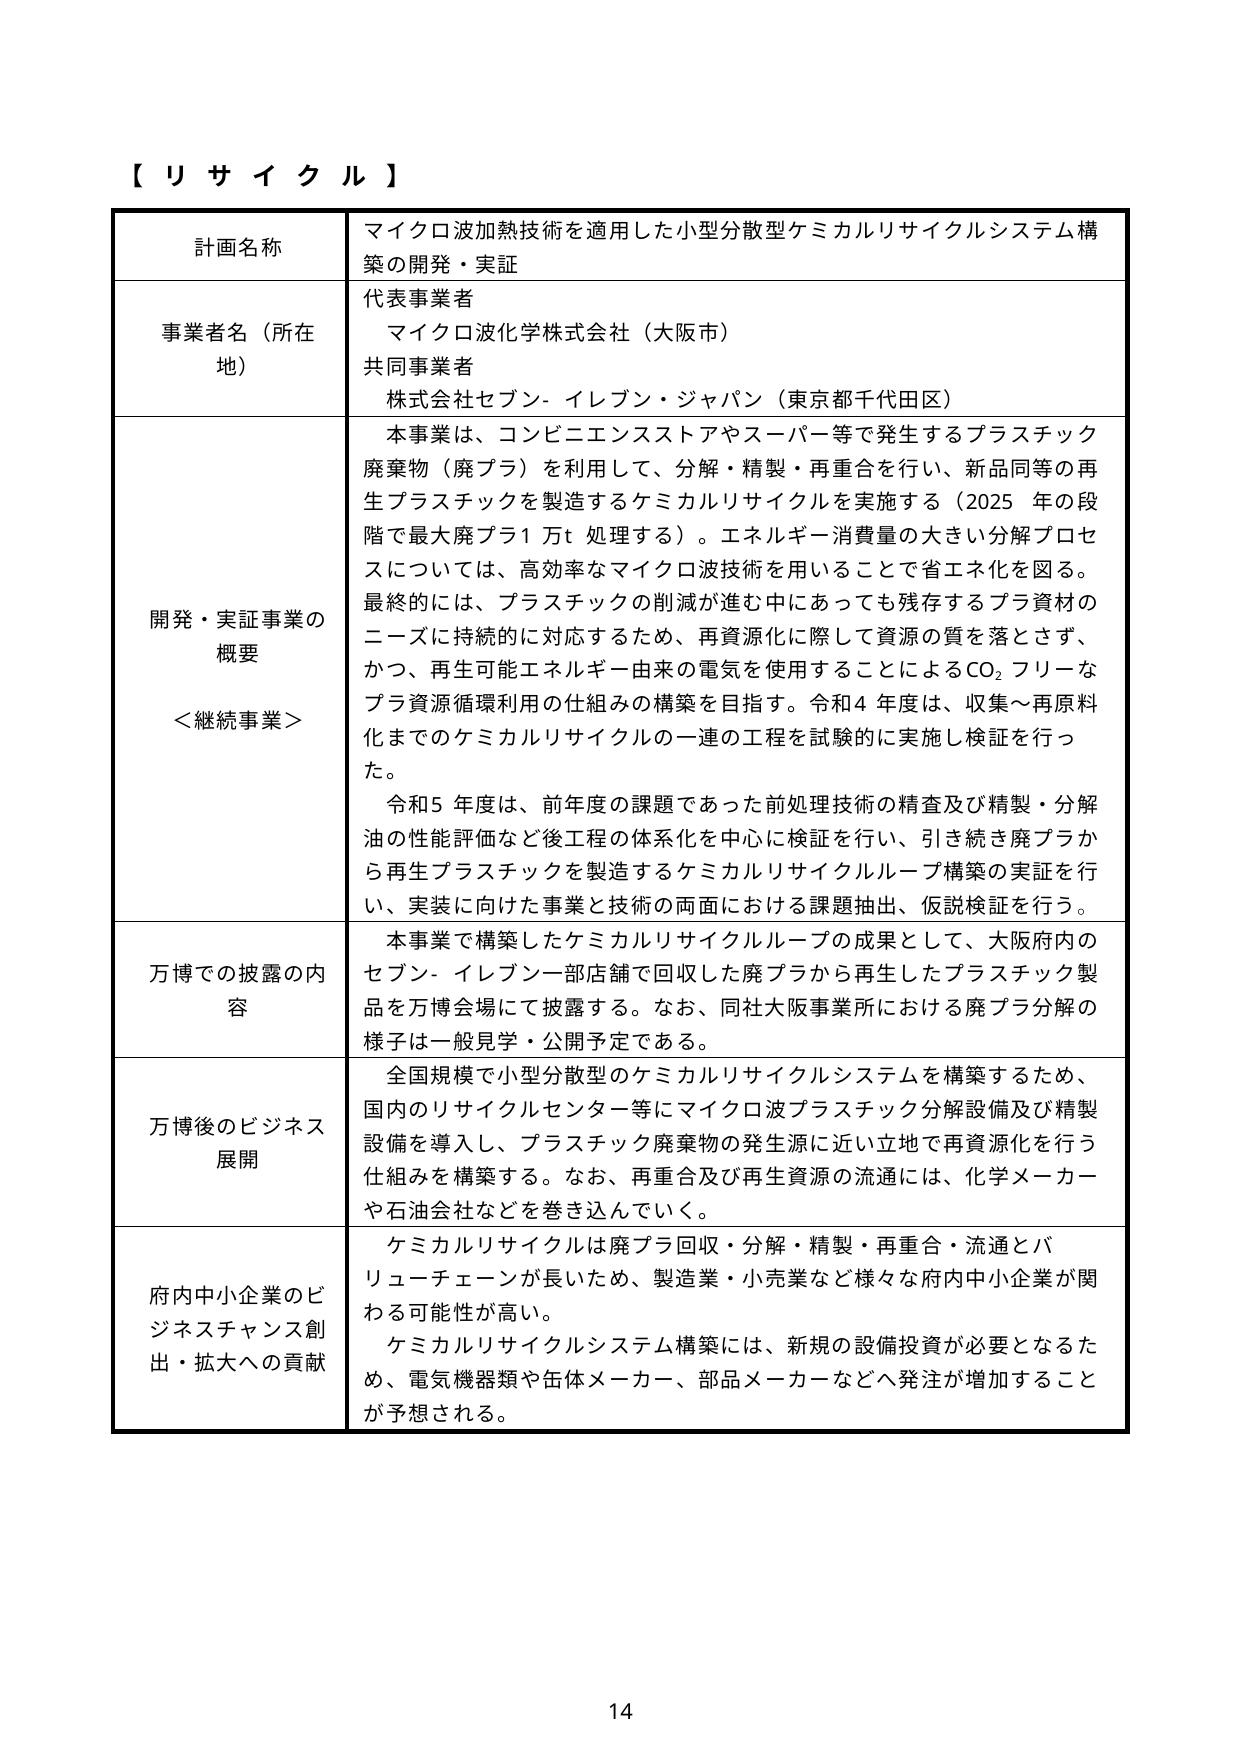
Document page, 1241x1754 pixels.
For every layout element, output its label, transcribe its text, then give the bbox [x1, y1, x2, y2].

table_cell 開発・実証事業の概要 ＜継続事業＞ [115, 417, 345, 921]
table_header マイクロ波加熱技術を適用した小型分散型ケミカルリサイクルシステム構築の開発・実証 [349, 213, 1125, 280]
text 【リサイクル】 [118, 141, 1122, 208]
table_cell 事業者名（所在地） [115, 281, 345, 416]
table_cell 本事業で構築したケミカルリサイクルループの成果として、大阪府内のセブン-イレブン一部店舗で回収した廃プラから再生したプラスチック製品を万博会場にて披露する。なお、同社大阪事業所における廃プラ分解の様子は一般見学・公開予定である。 [349, 922, 1125, 1057]
table_cell 万博での披露の内容 [115, 922, 345, 1057]
table_cell 全国規模で小型分散型のケミカルリサイクルシステムを構築するため、国内のリサイクルセンター等にマイクロ波プラスチック分解設備及び精製設備を導入し、プラスチック廃棄物の発生源に近い立地で再資源化を行う仕組みを構築する。なお、再重合及び再生資源の流通には、化学メーカーや石油会社などを巻き込んでいく。 [349, 1058, 1125, 1226]
table_cell ケミカルリサイクルは廃プラ回収・分解・精製・再重合・流通とバリューチェーンが長いため、製造業・小売業など様々な府内中小企業が関わる可能性が高い。 ケミカルリサイクルシステム構築には、新規の設備投資が必要となるため、電気機器類や缶体メーカー、部品メーカーなどへ発注が増加することが予想される。 [349, 1227, 1125, 1429]
table_cell 代表事業者 マイクロ波化学株式会社（大阪市） 共同事業者 株式会社セブン-イレブン・ジャパン（東京都千代田区） [349, 281, 1125, 416]
table_cell 万博後のビジネス展開 [115, 1058, 345, 1226]
table_cell 本事業は、コンビニエンスストアやスーパー等で発生するプラスチック廃棄物（廃プラ）を利用して、分解・精製・再重合を行い、新品同等の再生プラスチックを製造するケミカルリサイクルを実施する（2025年の段階で最大廃プラ1万t処理する）。エネルギー消費量の大きい分解プロセスについては、高効率なマイクロ波技術を用いることで省エネ化を図る。最終的には、プラスチックの削減が進む中にあっても残存するプラ資材のニーズに持続的に対応するため、再資源化に際して資源の質を落とさず、かつ、再生可能エネルギー由来の電気を使用することによるCO2フリーなプラ資源循環利用の仕組みの構築を目指す。令和4年度は、収集〜再原料化までのケミカルリサイクルの一連の工程を試験的に実施し検証を行った。 令和5年度は、前年度の課題であった前処理技術の精査及び精製・分解油の性能評価など後工程の体系化を中心に検証を行い、引き続き廃プラから再生プラスチックを製造するケミカルリサイクルループ構築の実証を行い、実装に向けた事業と技術の両面における課題抽出、仮説検証を行う。 [349, 417, 1125, 921]
table_header 計画名称 [115, 213, 345, 280]
table_cell 府内中小企業のビジネスチャンス創出・拡大への貢献 [115, 1227, 345, 1429]
